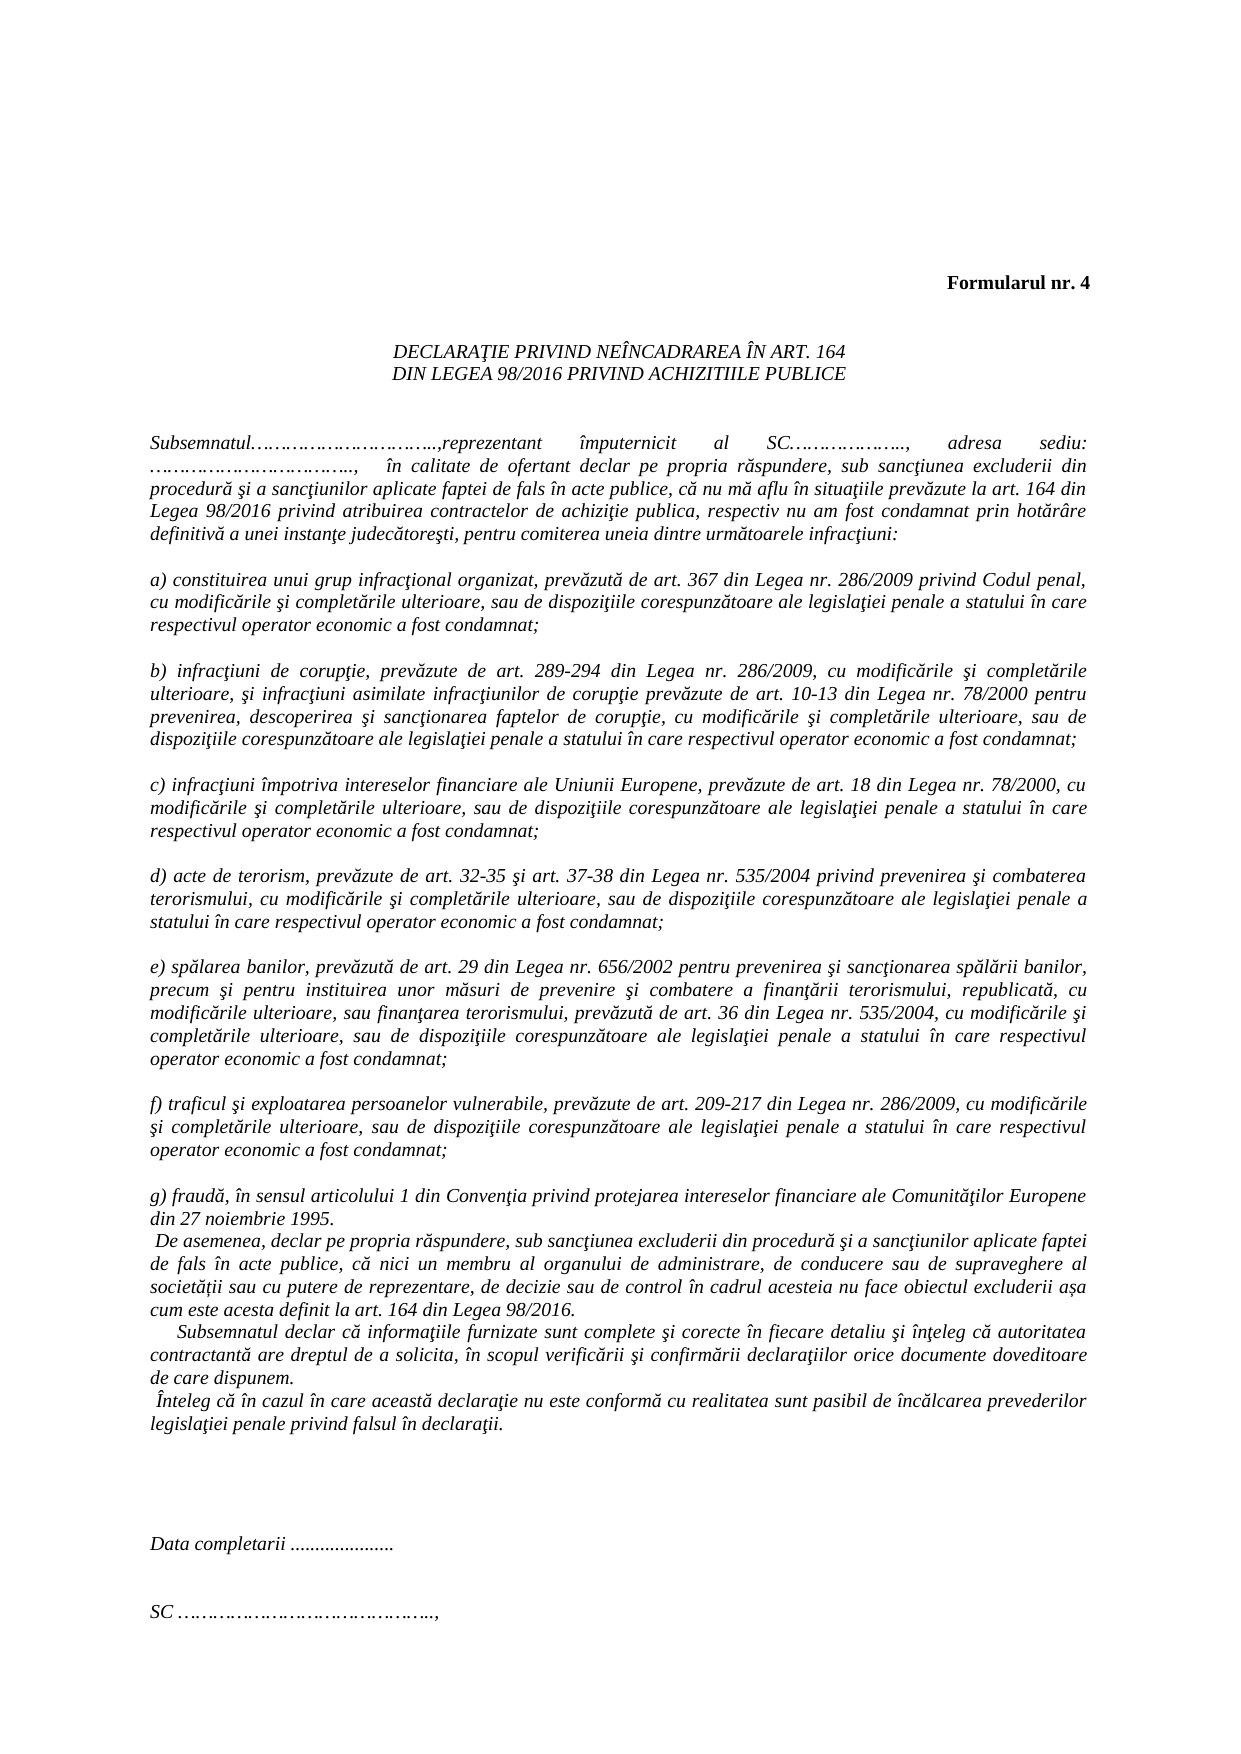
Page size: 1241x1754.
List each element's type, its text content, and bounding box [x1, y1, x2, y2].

text d) acte de terorism, prevăzute de art. 32-35 şi art. 37-38 din Legea nr. 535/2004 privind prevenirea şi combaterea terorismului, cu modificările şi completările ulterioare, sau de dispoziţiile corespunzătoare ale legislaţiei penale a statului în care respectivul operator economic a fost condamnat; [150, 864, 1090, 933]
text g) fraudă, în sensul articolului 1 din Convenţia privind protejarea intereselor financiare ale Comunităţilor Europene din 27 noiembrie 1995. [150, 1184, 1090, 1229]
text e) spălarea banilor, prevăzută de art. 29 din Legea nr. 656/2002 pentru prevenirea şi sancţionarea spălării banilor, precum şi pentru instituirea unor măsuri de prevenire şi combatere a finanţării terorismului, republicată, cu modificările ulterioare, sau finanţarea terorismului, prevăzută de art. 36 din Legea nr. 535/2004, cu modificările şi completările ulterioare, sau de dispoziţiile corespunzătoare ale legislaţiei penale a statului în care respectivul operator economic a fost condamnat; [150, 956, 1090, 1069]
text Data completarii ..................... [150, 1532, 1090, 1554]
text SC …………………………………….., [150, 1600, 1090, 1623]
text a) constituirea unui grup infracţional organizat, prevăzută de art. 367 din Legea nr. 286/2009 privind Codul penal, cu modificările şi completările ulterioare, sau de dispoziţiile corespunzătoare ale legislaţiei penale a statului în care respectivul operator economic a fost condamnat; [150, 568, 1090, 636]
text b) infracţiuni de corupţie, prevăzute de art. 289-294 din Legea nr. 286/2009, cu modificările şi completările ulterioare, şi infracţiuni asimilate infracţiunilor de corupţie prevăzute de art. 10-13 din Legea nr. 78/2000 pentru prevenirea, descoperirea şi sancţionarea faptelor de corupţie, cu modificările şi completările ulterioare, sau de dispoziţiile corespunzătoare ale legislaţiei penale a statului în care respectivul operator economic a fost condamnat; [150, 659, 1090, 750]
text De asemenea, declar pe propria răspundere, sub sancţiunea excluderii din procedură şi a sancţiunilor aplicate faptei de fals în acte publice, că nici un membru al organului de administrare, de conducere sau de supraveghere al societății sau cu putere de reprezentare, de decizie sau de control în cadrul acesteia nu face obiectul excluderii așa cum este acesta definit la art. 164 din Legea 98/2016. [150, 1229, 1090, 1321]
text DIN LEGEA 98/2016 PRIVIND ACHIZITIILE PUBLICE [150, 362, 1090, 385]
text DECLARAŢIE PRIVIND NEÎNCADRAREA ÎN ART. 164 [150, 339, 1090, 362]
text Înteleg că în cazul în care această declaraţie nu este conformă cu realitatea sunt pasibil de încălcarea prevederilor legislaţiei penale privind falsul în declaraţii. [150, 1389, 1090, 1434]
text f) traficul şi exploatarea persoanelor vulnerabile, prevăzute de art. 209-217 din Legea nr. 286/2009, cu modificările şi completările ulterioare, sau de dispoziţiile corespunzătoare ale legislaţiei penale a statului în care respectivul operator economic a fost condamnat; [150, 1092, 1090, 1161]
text Formularul nr. 4 [150, 271, 1090, 294]
text Subsemnatul…………………………..,reprezentant împuternicit al SC……………….., adresa sediu:…………………………….., în calitate de ofertant declar pe propria răspundere, sub sancţiunea excluderii din procedură şi a sancţiunilor aplicate faptei de fals în acte publice, că nu mă aflu în situaţiile prevăzute la art. 164 din Legea 98/2016 privind atribuirea contractelor de achiziţie publica, respectiv nu am fost condamnat prin hotărâre definitivă a unei instanţe judecătoreşti, pentru comiterea uneia dintre următoarele infracţiuni: [150, 431, 1090, 545]
text c) infracţiuni împotriva intereselor financiare ale Uniunii Europene, prevăzute de art. 18 din Legea nr. 78/2000, cu modificările şi completările ulterioare, sau de dispoziţiile corespunzătoare ale legislaţiei penale a statului în care respectivul operator economic a fost condamnat; [150, 773, 1090, 841]
text Subsemnatul declar că informaţiile furnizate sunt complete şi corecte în fiecare detaliu şi înţeleg că autoritatea contractantă are dreptul de a solicita, în scopul verificării şi confirmării declaraţiilor orice documente doveditoare de care dispunem. [150, 1321, 1090, 1389]
